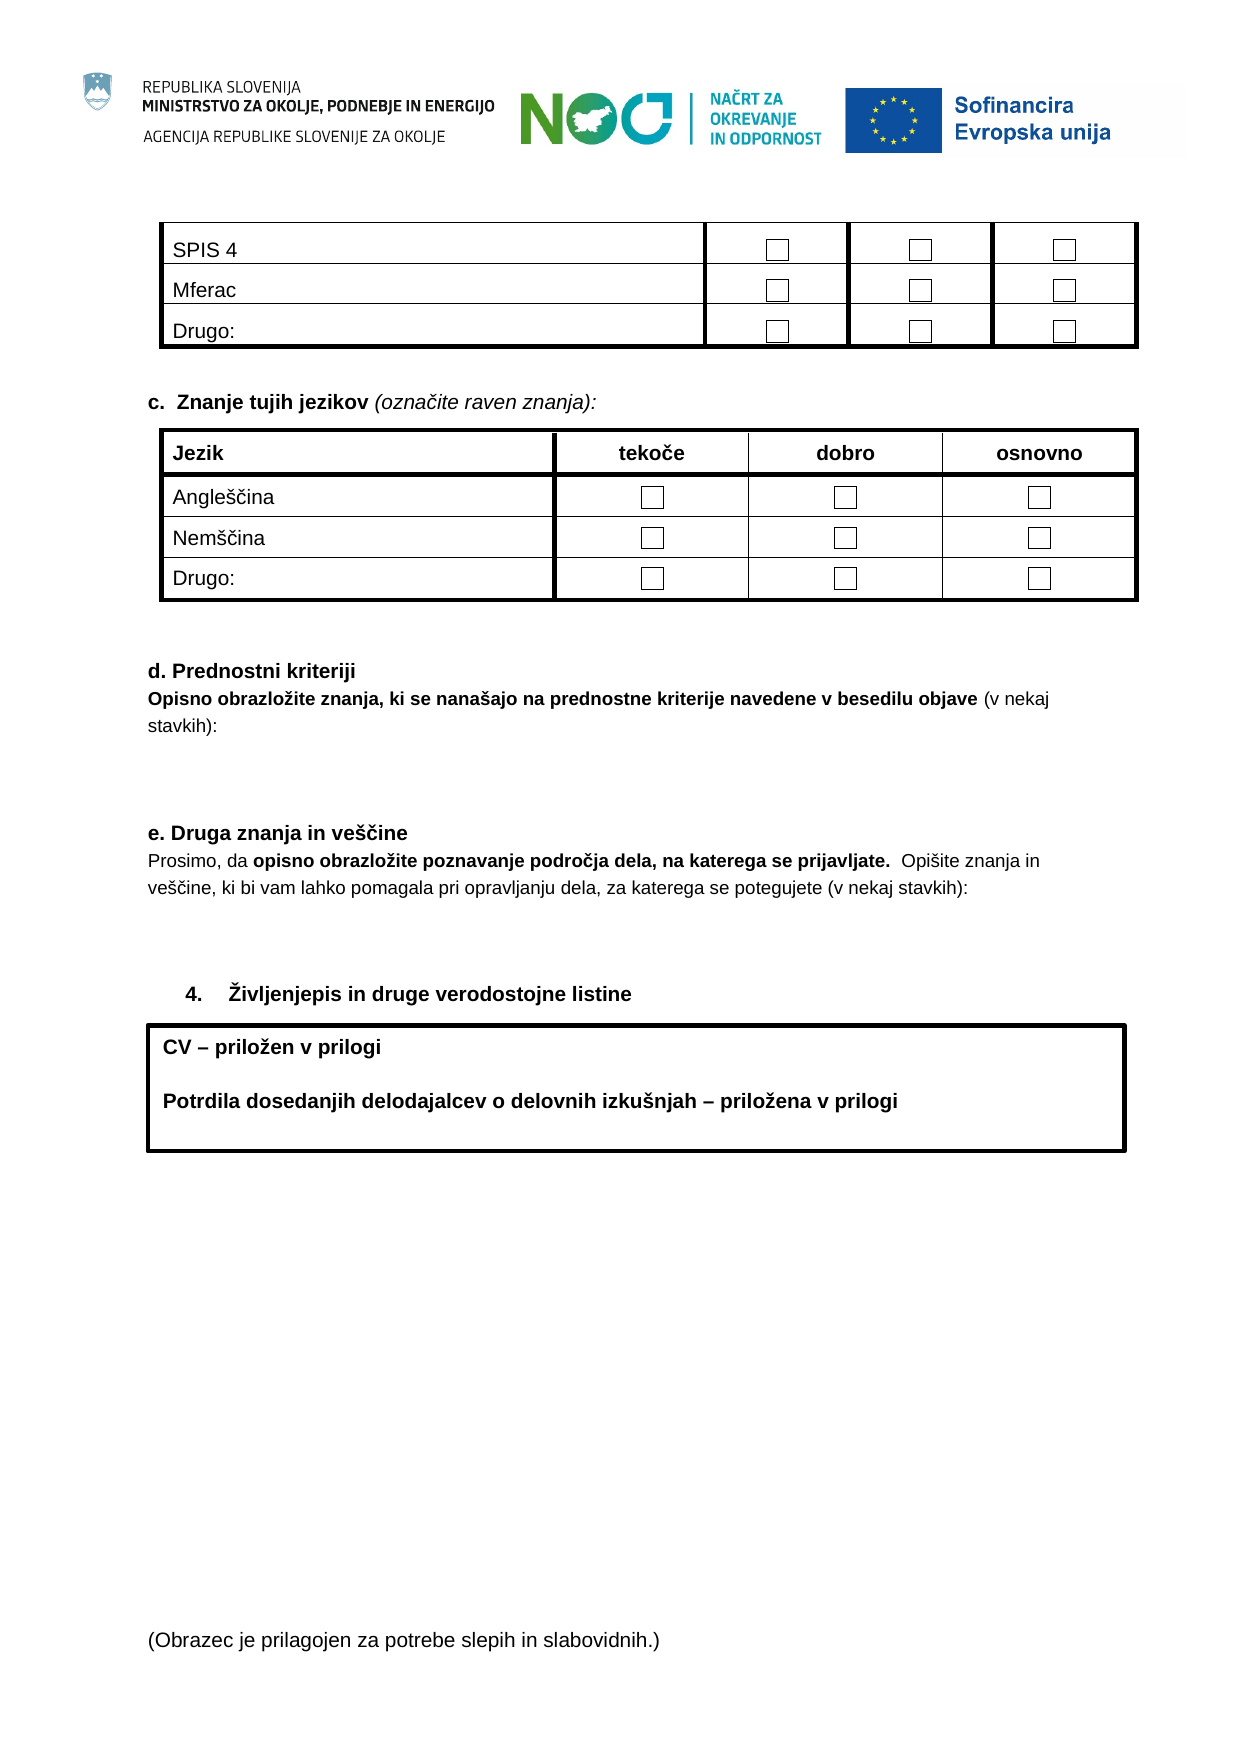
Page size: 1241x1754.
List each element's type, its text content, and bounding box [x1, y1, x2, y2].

table_cell [851, 223, 990, 263]
table_cell Drugo: [164, 558, 552, 597]
picture [841, 84, 1187, 157]
table_header Jezik [164, 432, 555, 472]
table_header dobro [749, 432, 942, 472]
table_cell [557, 517, 748, 557]
table_cell [943, 517, 1134, 557]
table_cell [749, 558, 942, 597]
table_cell [707, 304, 846, 344]
table_cell [557, 558, 748, 597]
table_cell Angleščina [164, 477, 552, 516]
table_cell [943, 558, 1134, 597]
list Življenjepis in druge verodostojne listine [185, 981, 1093, 1005]
table_cell [995, 223, 1134, 263]
table_cell [707, 223, 846, 263]
text Prosimo, da opisno obrazložite poznavanje področja dela, na katerega se prijavljate. Opišite znanja in veščine, ki bi vam lahko pomagala pri opravljanju dela, za katerega se potegujete (v nekaj stavkih): [148, 846, 1093, 900]
text e. Druga znanja in veščine [148, 819, 1093, 846]
table_cell [749, 477, 942, 516]
table_cell [995, 304, 1134, 344]
table_cell [707, 264, 846, 303]
text Opisno obrazložite znanja, ki se nanašajo na prednostne kriterije navedene v besedilu objave (v nekaj stavkih): [148, 683, 1093, 738]
table_cell [995, 264, 1134, 303]
table_cell SPIS 4 [164, 223, 703, 263]
table_header osnovno [943, 432, 1134, 472]
text d. Prednostni kriteriji [148, 656, 1093, 683]
table_cell [943, 477, 1134, 516]
table_cell [557, 477, 748, 516]
table_cell Nemščina [164, 517, 552, 557]
table_cell Drugo: [164, 304, 703, 344]
table_cell Mferac [164, 264, 703, 303]
table_cell [851, 304, 990, 344]
table_cell [851, 264, 990, 303]
picture [521, 87, 822, 146]
table_header tekoče [557, 432, 748, 472]
text c. Znanje tujih jezikov (označite raven znanja): [148, 388, 1093, 415]
table_cell [749, 517, 942, 557]
